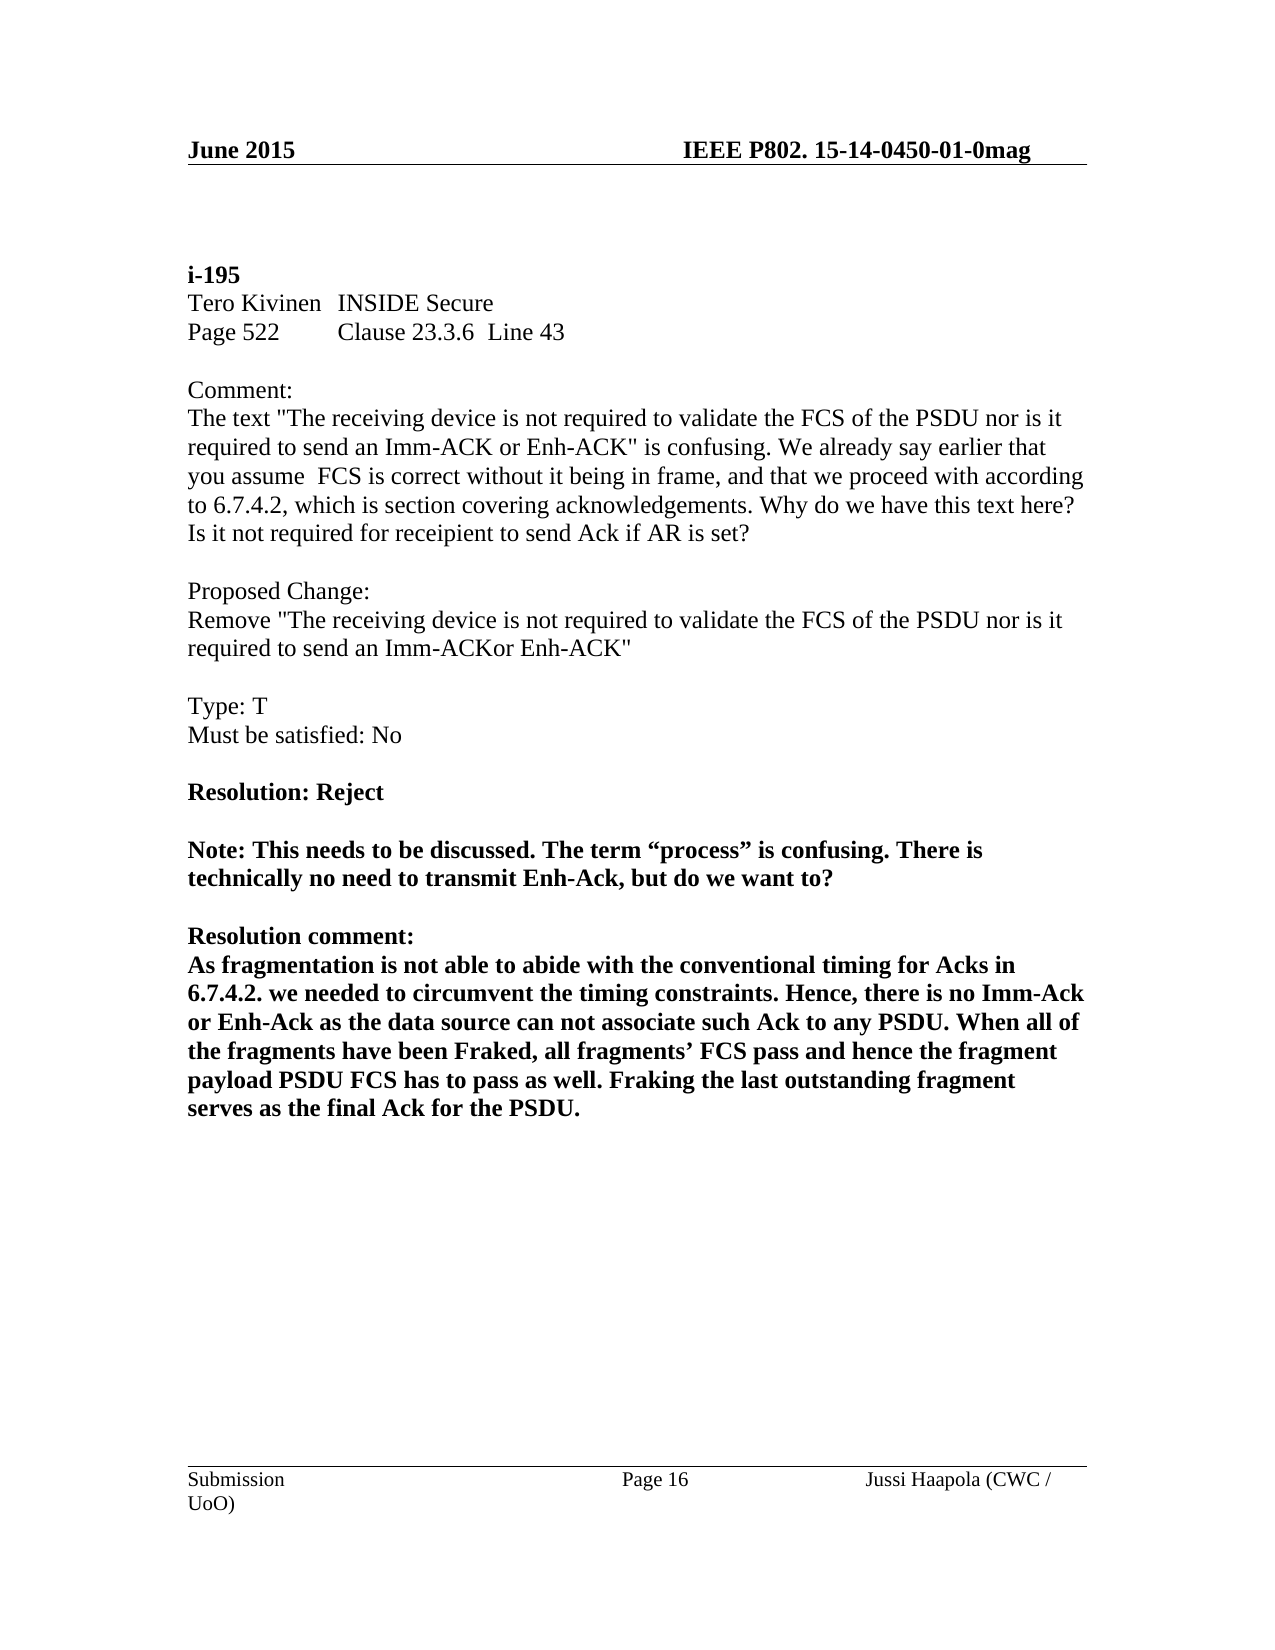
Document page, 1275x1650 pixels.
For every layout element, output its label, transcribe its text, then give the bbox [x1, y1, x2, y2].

text The text "The receiving device is not required to validate the FCS of the PSDU nor is it required to send an Imm-ACK or Enh-ACK" is confusing. We already say earlier that you assume FCS is correct without it being in frame, and that we proceed with according to 6.7.4.2, which is section covering acknowledgements. Why do we have this text here? Is it not required for receipient to send Ack if AR is set? [187, 403, 1087, 547]
text Resolution: Reject [187, 777, 1087, 806]
text Resolution comment: [187, 921, 1087, 950]
text Type: T [187, 691, 1087, 720]
text i-195 [187, 260, 1087, 288]
text Proposed Change: [187, 576, 1087, 605]
text As fragmentation is not able to abide with the conventional timing for Acks in 6.7.4.2. we needed to circumvent the timing constraints. Hence, there is no Imm-Ack or Enh-Ack as the data source can not associate such Ack to any PSDU. When all of the fragments have been Fraked, all fragments’ FCS pass and hence the fragment payload PSDU FCS has to pass as well. Fraking the last outstanding fragment serves as the final Ack for the PSDU. [187, 950, 1087, 1122]
text Note: This needs to be discussed. The term “process” is confusing. There is technically no need to transmit Enh-Ack, but do we want to? [187, 835, 1087, 892]
text Tero Kivinen INSIDE Secure [187, 288, 1087, 317]
text Remove "The receiving device is not required to validate the FCS of the PSDU nor is it required to send an Imm-ACKor Enh-ACK" [187, 605, 1087, 662]
text Page 522 Clause 23.3.6 Line 43 [187, 317, 1087, 346]
text Comment: [187, 375, 1087, 403]
text Must be satisfied: No [187, 720, 1087, 748]
